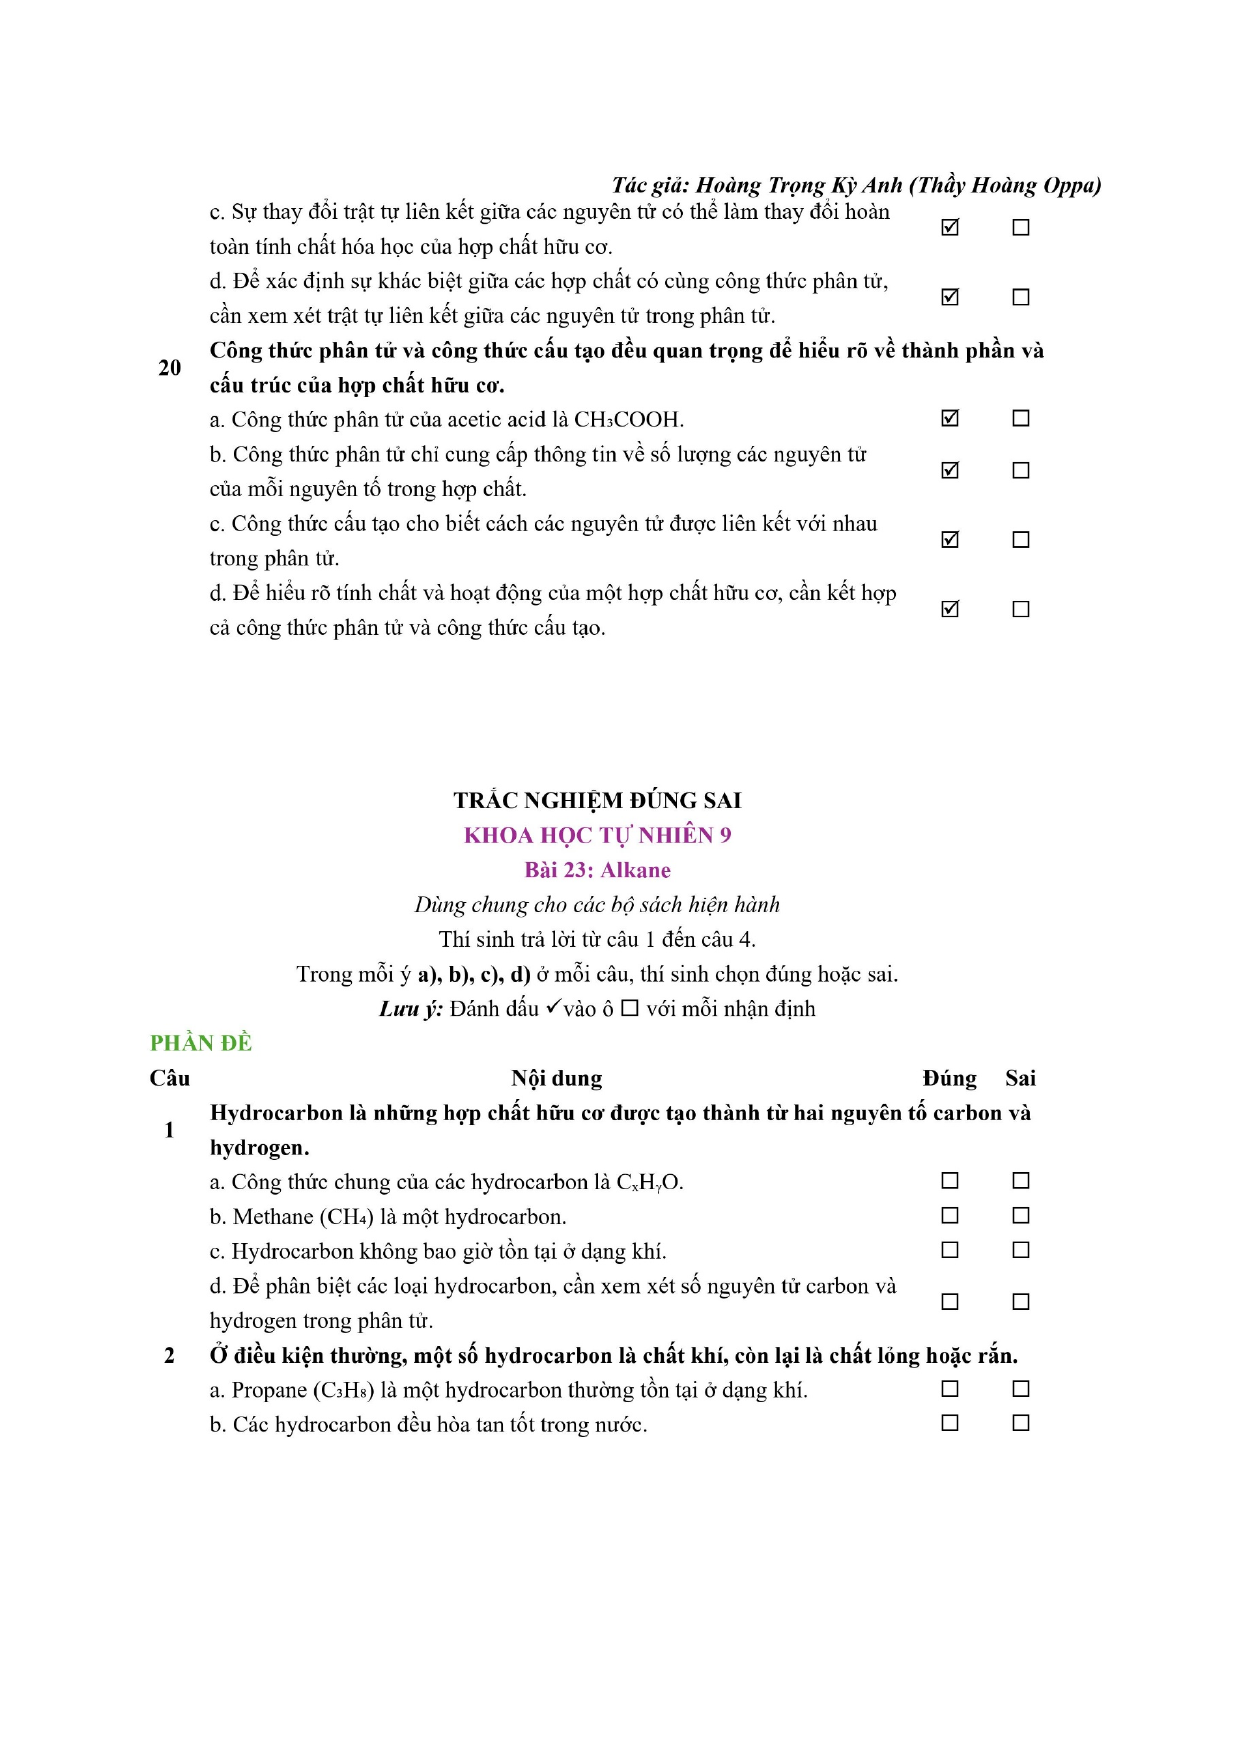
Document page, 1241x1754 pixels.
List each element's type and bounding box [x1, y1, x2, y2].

picture [75, 106, 1166, 1518]
